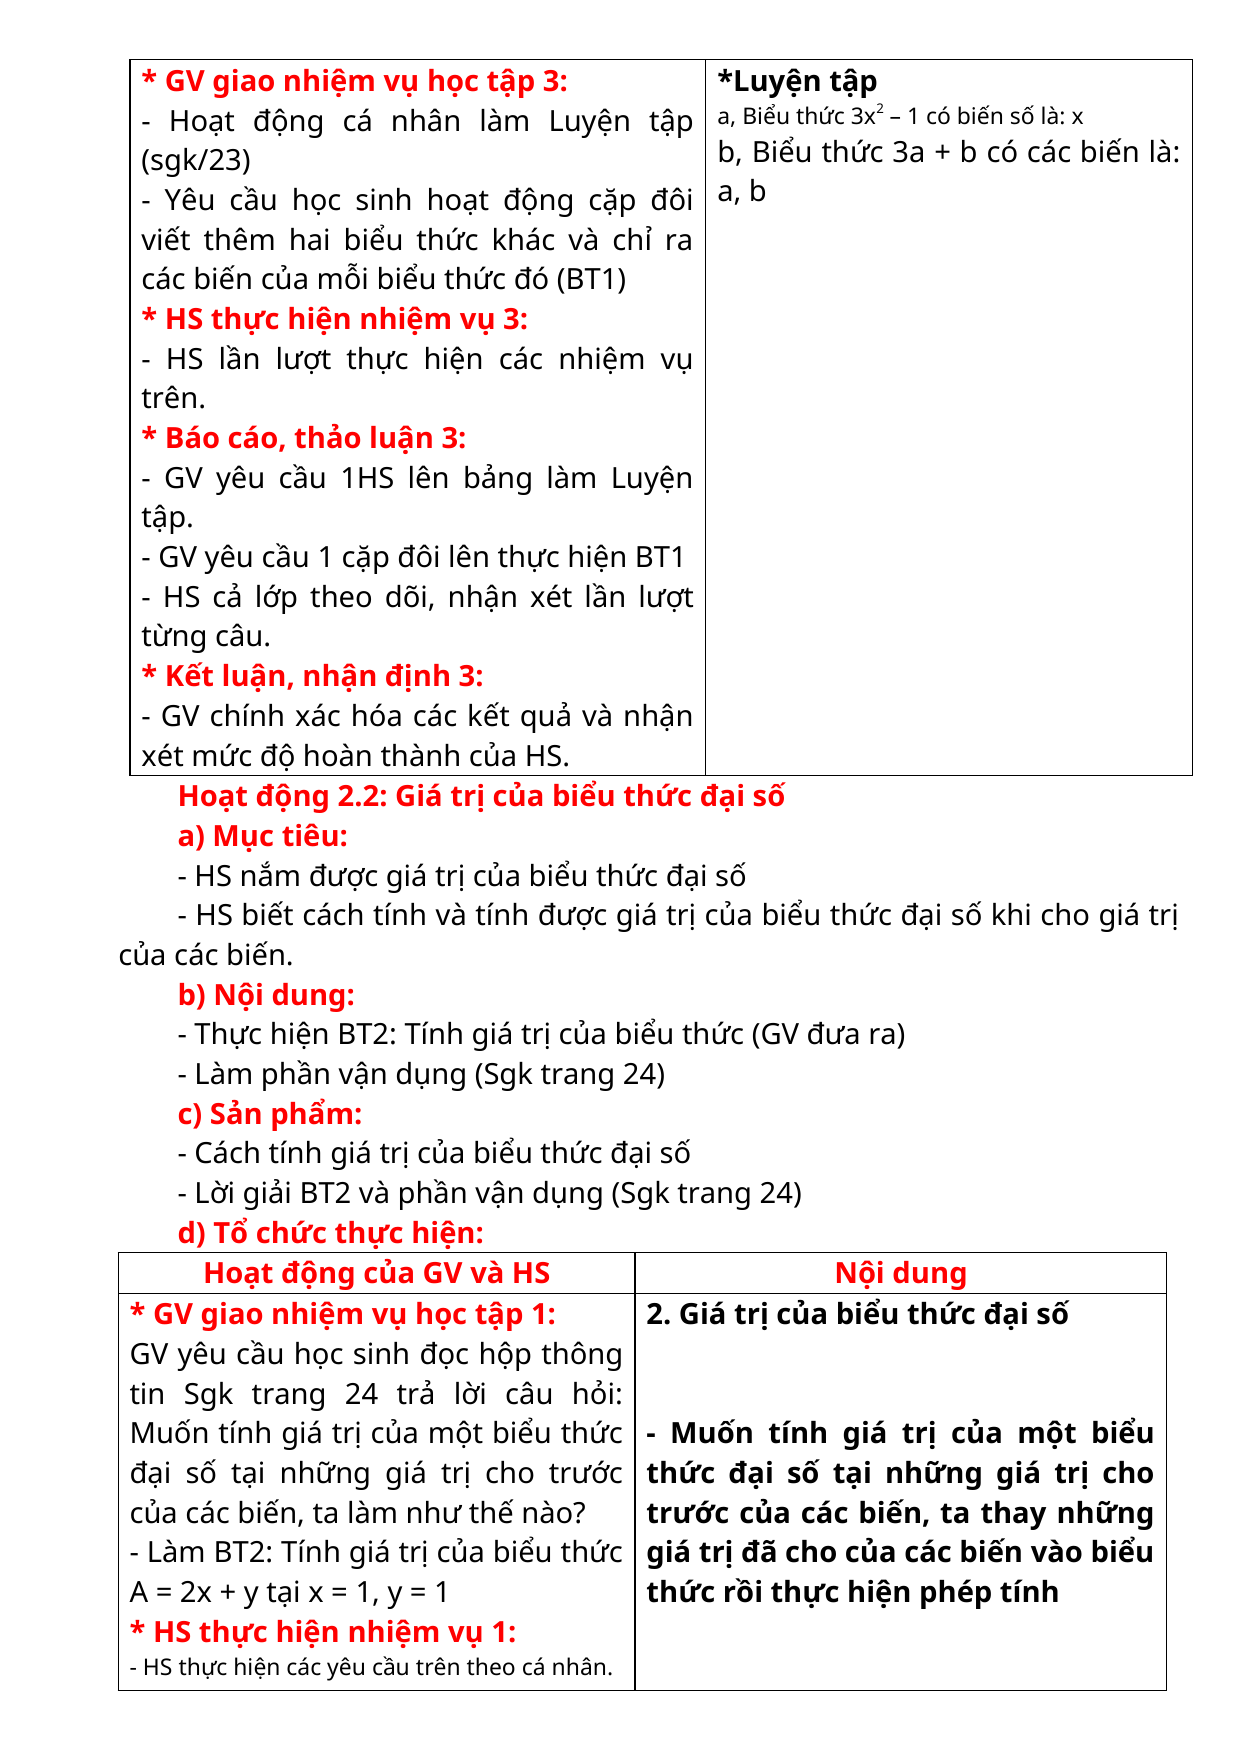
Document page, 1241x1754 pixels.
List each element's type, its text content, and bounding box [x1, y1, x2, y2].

table_cell *Luyện tập a, Biểu thức 3x2 – 1 có biến số là: x b, Biểu thức 3a + b có các biến là: a, b [706, 60, 1192, 774]
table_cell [636, 1294, 1166, 1690]
text - HS biết cách tính và tính được giá trị của biểu thức đại số khi cho giá trị của các biến. [118, 894, 1181, 974]
text - Thực hiện BT2: Tính giá trị của biểu thức (GV đưa ra) [118, 1014, 1181, 1053]
table_header Nội dung [636, 1253, 1166, 1292]
text b) Nội dung: [118, 974, 1181, 1014]
text - Cách tính giá trị của biểu thức đại số [118, 1133, 1181, 1172]
text - HS nắm được giá trị của biểu thức đại số [118, 855, 1181, 894]
text - Làm phần vận dụng (Sgk trang 24) [118, 1053, 1181, 1093]
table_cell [119, 1294, 634, 1690]
text c) Sản phẩm: [118, 1093, 1181, 1133]
text d) Tổ chức thực hiện: [118, 1212, 1181, 1252]
text a) Mục tiêu: [118, 815, 1181, 855]
table_cell * GV giao nhiệm vụ học tập 3: - Hoạt động cá nhân làm Luyện tập (sgk/23) - Yêu cầu học sinh hoạt động cặp đôi viết thêm hai biểu thức khác và chỉ ra các biến của mỗi biểu thức đó (BT1) * HS thực hiện nhiệm vụ 3: - HS lần lượt thực hiện các nhiệm vụ trên. * Báo cáo, thảo luận 3: - GV yêu cầu 1HS lên bảng làm Luyện tập. - GV yêu cầu 1 cặp đôi lên thực hiện BT1 - HS cả lớp theo dõi, nhận xét lần lượt từng câu. * Kết luận, nhận định 3: - GV chính xác hóa các kết quả và nhận xét mức độ hoàn thành của HS. [131, 60, 705, 774]
text - Lời giải BT2 và phần vận dụng (Sgk trang 24) [118, 1172, 1181, 1212]
table_header Hoạt động của GV và HS [119, 1253, 634, 1292]
text Hoạt động 2.2: Giá trị của biểu thức đại số [118, 776, 1181, 815]
